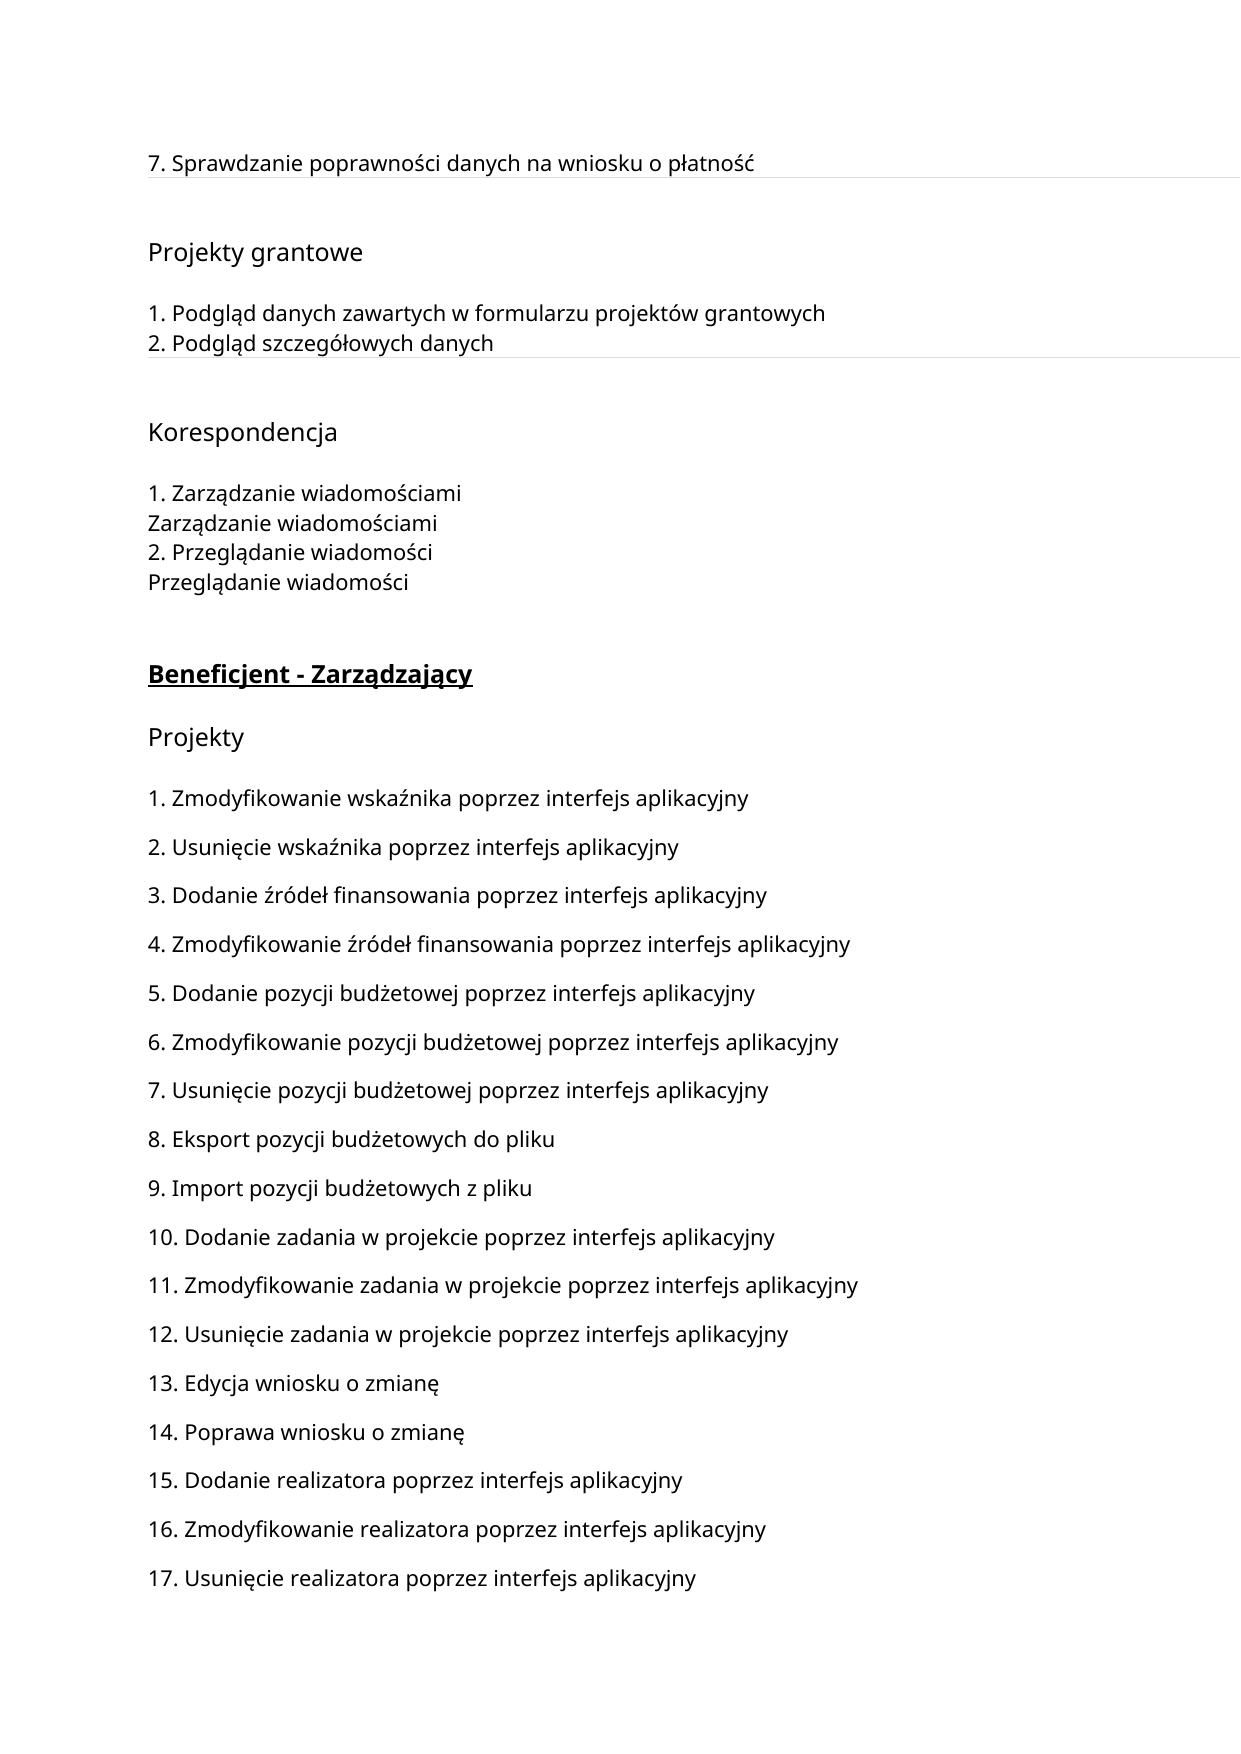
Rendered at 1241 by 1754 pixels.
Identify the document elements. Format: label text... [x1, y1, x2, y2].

text 15. Dodanie realizatora poprzez interfejs aplikacyjny [148, 1465, 1093, 1495]
text Przeglądanie wiadomości [148, 567, 1093, 597]
text 6. Zmodyfikowanie pozycji budżetowej poprzez interfejs aplikacyjny [148, 1027, 1093, 1056]
text 5. Dodanie pozycji budżetowej poprzez interfejs aplikacyjny [148, 978, 1093, 1008]
text 10. Dodanie zadania w projekcie poprzez interfejs aplikacyjny [148, 1222, 1093, 1251]
text 8. Eksport pozycji budżetowych do pliku [148, 1124, 1093, 1154]
text 7. Usunięcie pozycji budżetowej poprzez interfejs aplikacyjny [148, 1075, 1093, 1105]
text 14. Poprawa wniosku o zmianę [148, 1417, 1093, 1446]
text 12. Usunięcie zadania w projekcie poprzez interfejs aplikacyjny [148, 1319, 1093, 1349]
subtitle Beneficjent - Zarządzający [148, 656, 1093, 690]
text Korespondencja [148, 414, 1093, 449]
text 11. Zmodyfikowanie zadania w projekcie poprzez interfejs aplikacyjny [148, 1270, 1093, 1300]
text 7. Sprawdzanie poprawności danych na wniosku o płatność [148, 148, 1093, 177]
text 13. Edycja wniosku o zmianę [148, 1368, 1093, 1398]
text 4. Zmodyfikowanie źródeł finansowania poprzez interfejs aplikacyjny [148, 929, 1093, 959]
text 2. Podgląd szczegółowych danych [148, 328, 1093, 357]
text 17. Usunięcie realizatora poprzez interfejs aplikacyjny [148, 1563, 1093, 1593]
text Projekty grantowe [148, 234, 1093, 269]
text 16. Zmodyfikowanie realizatora poprzez interfejs aplikacyjny [148, 1514, 1093, 1544]
subtitle Projekty [148, 719, 1093, 754]
text 1. Zmodyfikowanie wskaźnika poprzez interfejs aplikacyjny [148, 783, 1093, 813]
text 2. Usunięcie wskaźnika poprzez interfejs aplikacyjny [148, 832, 1093, 861]
text 1. Podgląd danych zawartych w formularzu projektów grantowych [148, 298, 1093, 328]
text Zarządzanie wiadomościami [148, 508, 1093, 537]
text 1. Zarządzanie wiadomościami [148, 478, 1093, 508]
text 9. Import pozycji budżetowych z pliku [148, 1173, 1093, 1203]
text 2. Przeglądanie wiadomości [148, 537, 1093, 567]
text 3. Dodanie źródeł finansowania poprzez interfejs aplikacyjny [148, 880, 1093, 910]
